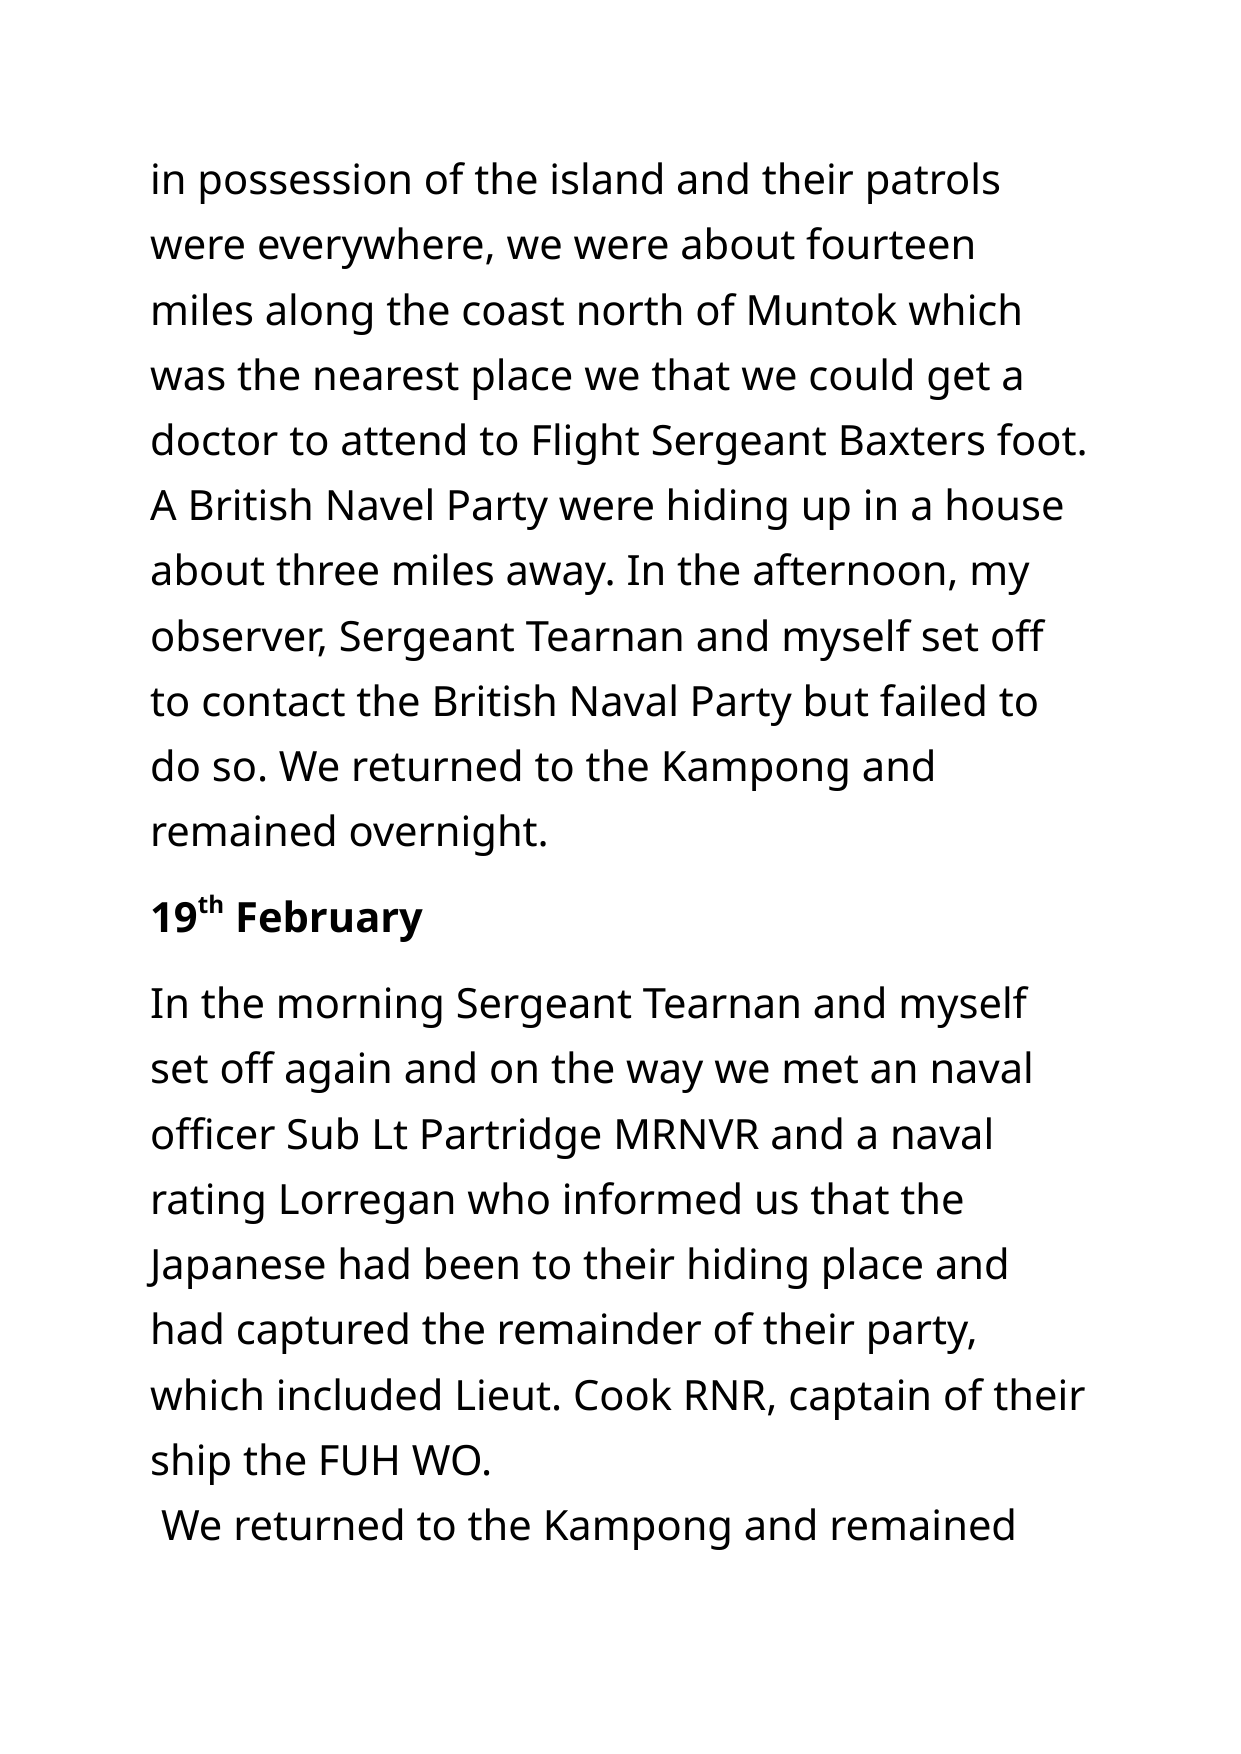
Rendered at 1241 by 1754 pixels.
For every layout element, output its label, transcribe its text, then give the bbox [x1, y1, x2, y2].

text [150, 974, 1090, 1553]
text 19th February [150, 888, 1090, 945]
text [150, 150, 1090, 859]
